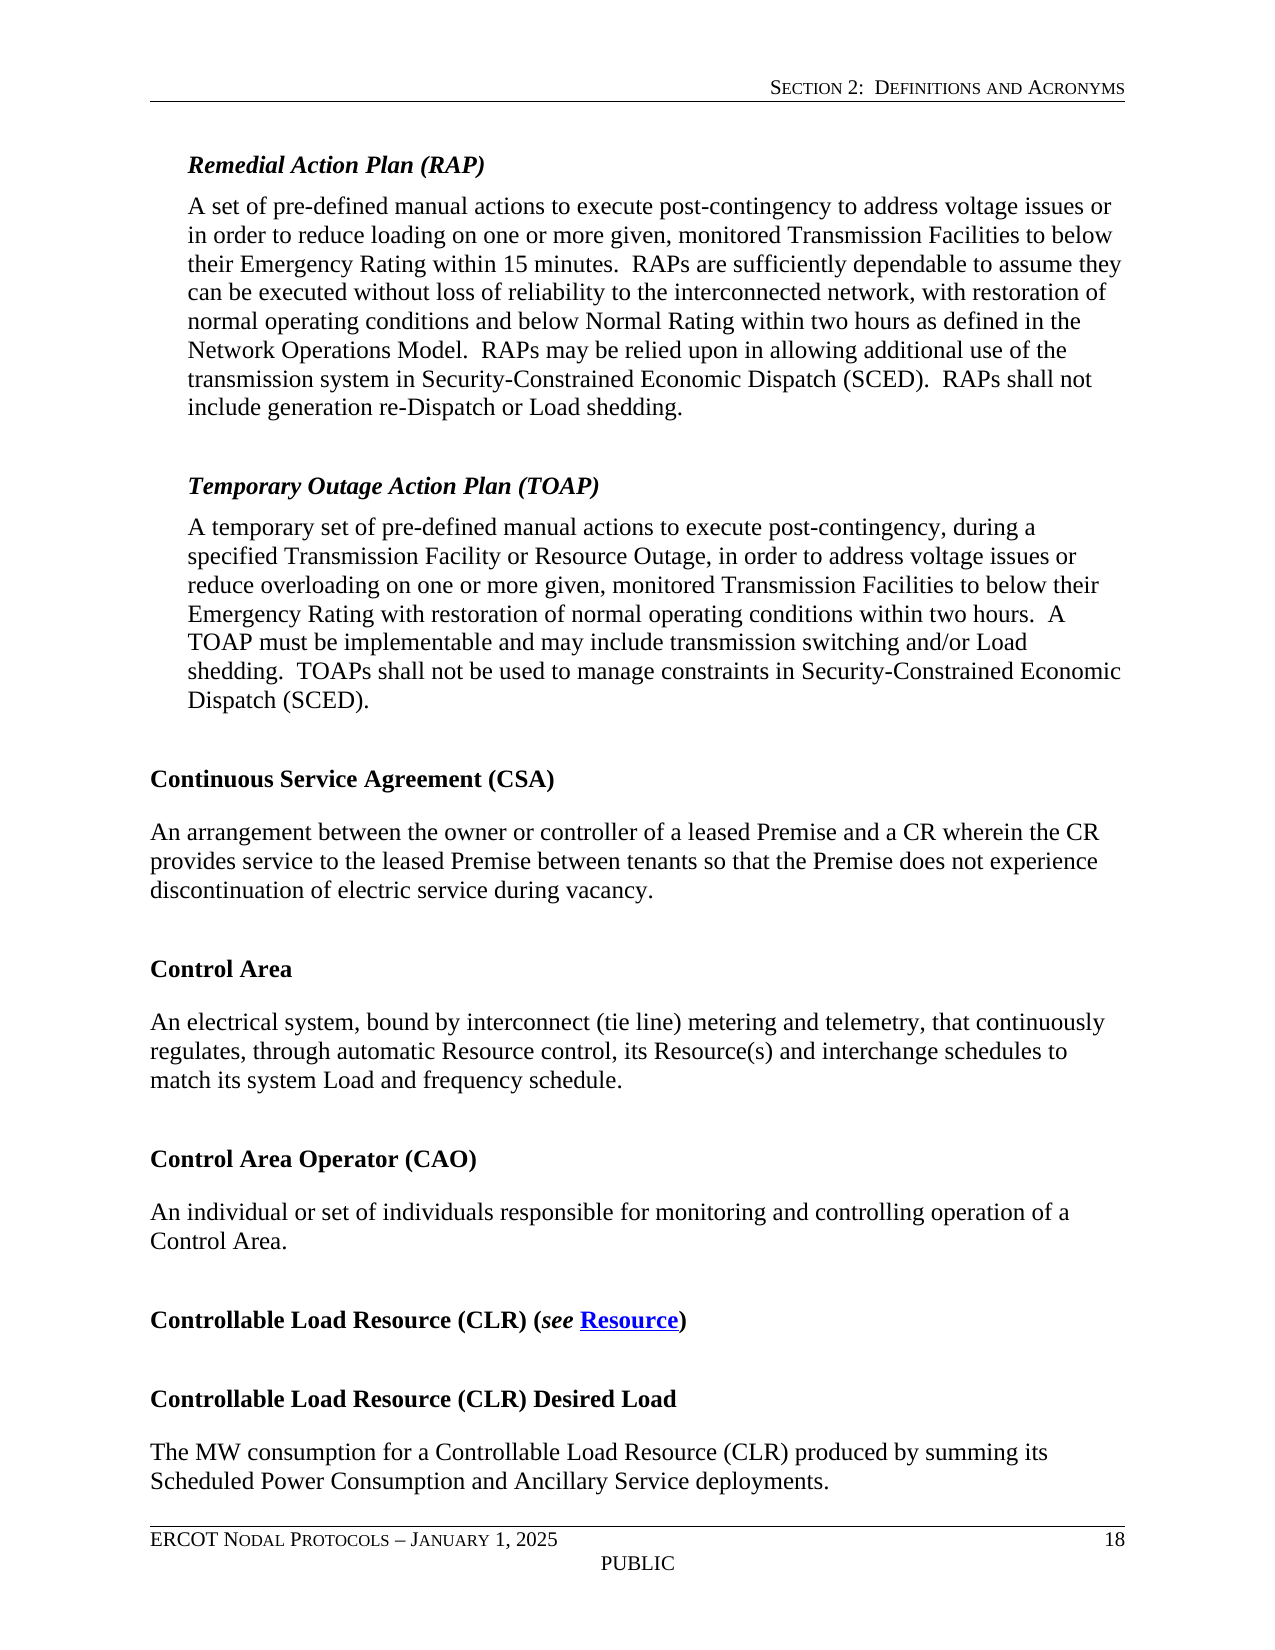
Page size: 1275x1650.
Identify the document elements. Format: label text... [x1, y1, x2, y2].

text The MW consumption for a Controllable Load Resource (CLR) produced by summing its Scheduled Power Consumption and Ancillary Service deployments. [150, 1437, 1125, 1495]
text Continuous Service Agreement (CSA) [150, 764, 1125, 792]
text Control Area [150, 954, 1125, 982]
text Temporary Outage Action Plan (TOAP) [187, 471, 1125, 500]
text An electrical system, bound by interconnect (tie line) metering and telemetry, that continuously regulates, through automatic Resource control, its Resource(s) and interchange schedules to match its system Load and frequency schedule. [150, 1007, 1125, 1094]
text A temporary set of pre-defined manual actions to execute post-contingency, during a specified Transmission Facility or Resource Outage, in order to address voltage issues or reduce overloading on one or more given, monitored Transmission Facilities to below their Emergency Rating with restoration of normal operating conditions within two hours. A TOAP must be implementable and may include transmission switching and/or Load shedding. TOAPs shall not be used to manage constraints in Security-Constrained Economic Dispatch (SCED). [187, 512, 1125, 714]
text An individual or set of individuals responsible for monitoring and controlling operation of a Control Area. [150, 1197, 1125, 1255]
text Controllable Load Resource (CLR) Desired Load [150, 1384, 1125, 1412]
text Remedial Action Plan (RAP) [187, 150, 1125, 179]
text A set of pre-defined manual actions to execute post-contingency to address voltage issues or in order to reduce loading on one or more given, monitored Transmission Facilities to below their Emergency Rating within 15 minutes. RAPs are sufficiently dependable to assume they can be executed without loss of reliability to the interconnected network, with restoration of normal operating conditions and below Normal Rating within two hours as defined in the Network Operations Model. RAPs may be relied upon in allowing additional use of the transmission system in Security-Constrained Economic Dispatch (SCED). RAPs shall not include generation re-Dispatch or Load shedding. [187, 191, 1125, 421]
text An arrangement between the owner or controller of a leased Premise and a CR wherein the CR provides service to the leased Premise between tenants so that the Premise does not experience discontinuation of electric service during vacancy. [150, 817, 1125, 904]
text Controllable Load Resource (CLR) (see Resource) [150, 1305, 1125, 1334]
text Control Area Operator (CAO) [150, 1144, 1125, 1172]
